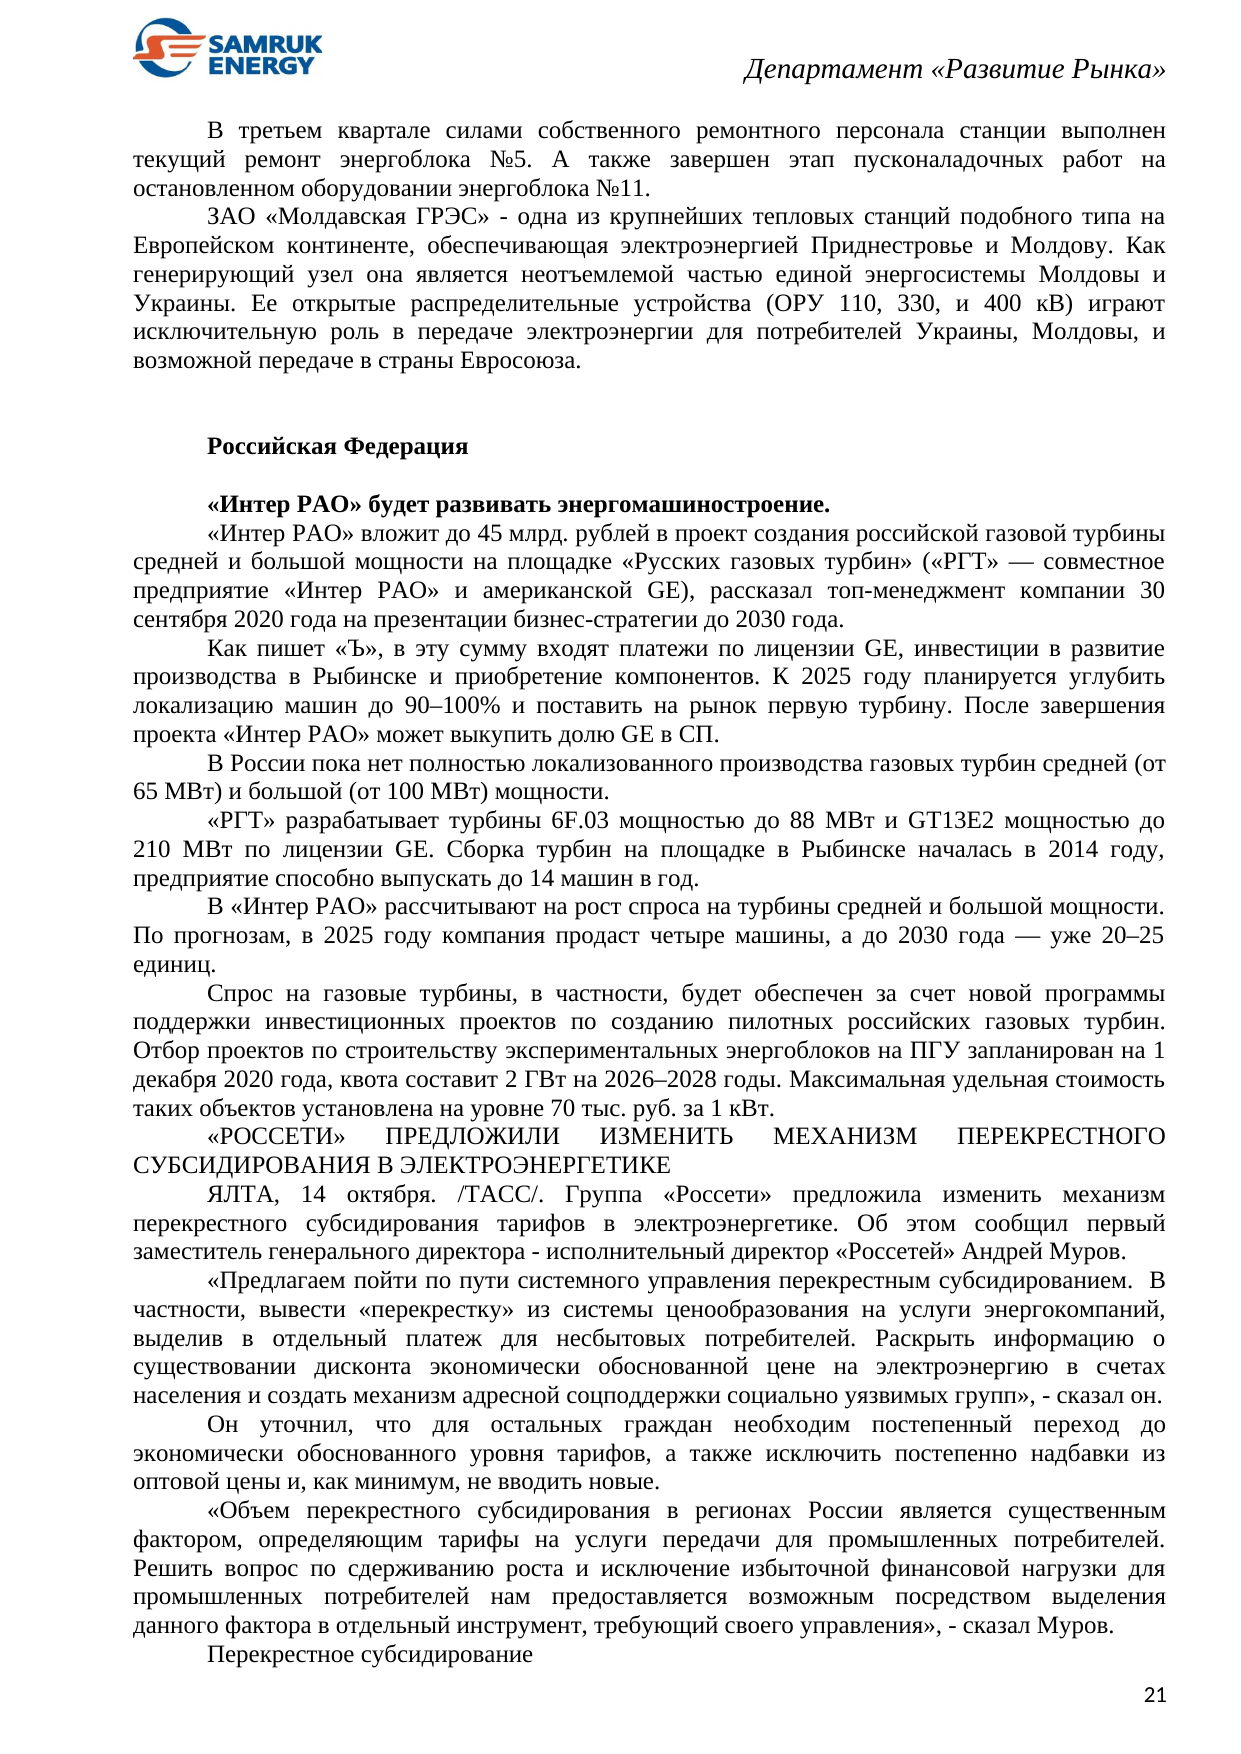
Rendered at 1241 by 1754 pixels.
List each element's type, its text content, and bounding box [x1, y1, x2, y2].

text «Интер РАО» вложит до 45 млрд. рублей в проект создания российской газовой турбины средней и большой мощности на площадке «Русских газовых турбин» («РГТ» — совместное предприятие «Интер РАО» и американской GE), рассказал топ-менеджмент компании 30 сентября 2020 года на презентации бизнес-стратегии до 2030 года. [133, 518, 1167, 633]
text Он уточнил, что для остальных граждан необходим постепенный переход до экономически обоснованного уровня тарифов, а также исключить постепенно надбавки из оптовой цены и, как минимум, не вводить новые. [133, 1409, 1167, 1495]
text ЯЛТА, 14 октября. /ТАСС/. Группа «Россети» предложила изменить механизм перекрестного субсидирования тарифов в электроэнергетике. Об этом сообщил первый заместитель генерального директора - исполнительный директор «Россетей» Андрей Муров. [133, 1179, 1167, 1265]
text В «Интер РАО» рассчитывают на рост спроса на турбины средней и большой мощности. По прогнозам, в 2025 году компания продаст четыре машины, а до 2030 года — уже 20–25 единиц. [133, 891, 1167, 978]
text Российская Федерация [133, 431, 1167, 460]
text «Предлагаем пойти по пути системного управления перекрестным субсидированием. В частности, вывести «перекрестку» из системы ценообразования на услуги энергокомпаний, выделив в отдельный платеж для несбытовых потребителей. Раскрыть информацию о существовании дисконта экономически обоснованной цене на электроэнергию в счетах населения и создать механизм адресной соцподдержки социально уязвимых групп», - сказал он. [133, 1265, 1167, 1409]
text В третьем квартале силами собственного ремонтного персонала станции выполнен текущий ремонт энергоблока №5. А также завершен этап пусконаладочных работ на остановленном оборудовании энергоблока №11. [133, 115, 1167, 201]
text Спрос на газовые турбины, в частности, будет обеспечен за счет новой программы поддержки инвестиционных проектов по созданию пилотных российских газовых турбин. Отбор проектов по строительству экспериментальных энергоблоков на ПГУ запланирован на 1 декабря 2020 года, квота составит 2 ГВт на 2026–2028 годы. Максимальная удельная стоимость таких объектов установлена на уровне 70 тыс. руб. за 1 кВт. [133, 978, 1167, 1121]
text В России пока нет полностью локализованного производства газовых турбин средней (от 65 МВт) и большой (от 100 МВт) мощности. [133, 748, 1167, 805]
text Перекрестное субсидирование [133, 1639, 1167, 1668]
text ЗАО «Молдавская ГРЭС» - одна из крупнейших тепловых станций подобного типа на Европейском континенте, обеспечивающая электроэнергией Приднестровье и Молдову. Как генерирующий узел она является неотъемлемой частью единой энергосистемы Молдовы и Украины. Ее открытые распределительные устройства (ОРУ 110, 330, и 400 кВ) играют исключительную роль в передаче электроэнергии для потребителей Украины, Молдовы, и возможной передаче в страны Евросоюза. [133, 201, 1167, 374]
picture [132, 17, 323, 82]
text Как пишет «Ъ», в эту сумму входят платежи по лицензии GE, инвестиции в развитие производства в Рыбинске и приобретение компонентов. К 2025 году планируется углубить локализацию машин до 90–100% и поставить на рынок первую турбину. После завершения проекта «Интер РАО» может выкупить долю GE в СП. [133, 633, 1167, 748]
text «Объем перекрестного субсидирования в регионах России является существенным фактором, определяющим тарифы на услуги передачи для промышленных потребителей. Решить вопрос по сдерживанию роста и исключение избыточной финансовой нагрузки для промышленных потребителей нам предоставляется возможным посредством выделения данного фактора в отдельный инструмент, требующий своего управления», - сказал Муров. [133, 1495, 1167, 1639]
text «РОССЕТИ» ПРЕДЛОЖИЛИ ИЗМЕНИТЬ МЕХАНИЗМ ПЕРЕКРЕСТНОГО СУБСИДИРОВАНИЯ В ЭЛЕКТРОЭНЕРГЕТИКЕ [133, 1121, 1167, 1179]
text «РГТ» разрабатывает турбины 6F.03 мощностью до 88 МВт и GT13E2 мощностью до 210 МВт по лицензии GE. Сборка турбин на площадке в Рыбинске началась в 2014 году, предприятие способно выпускать до 14 машин в год. [133, 805, 1167, 891]
text «Интер РАО» будет развивать энергомашиностроение. [133, 489, 1167, 518]
